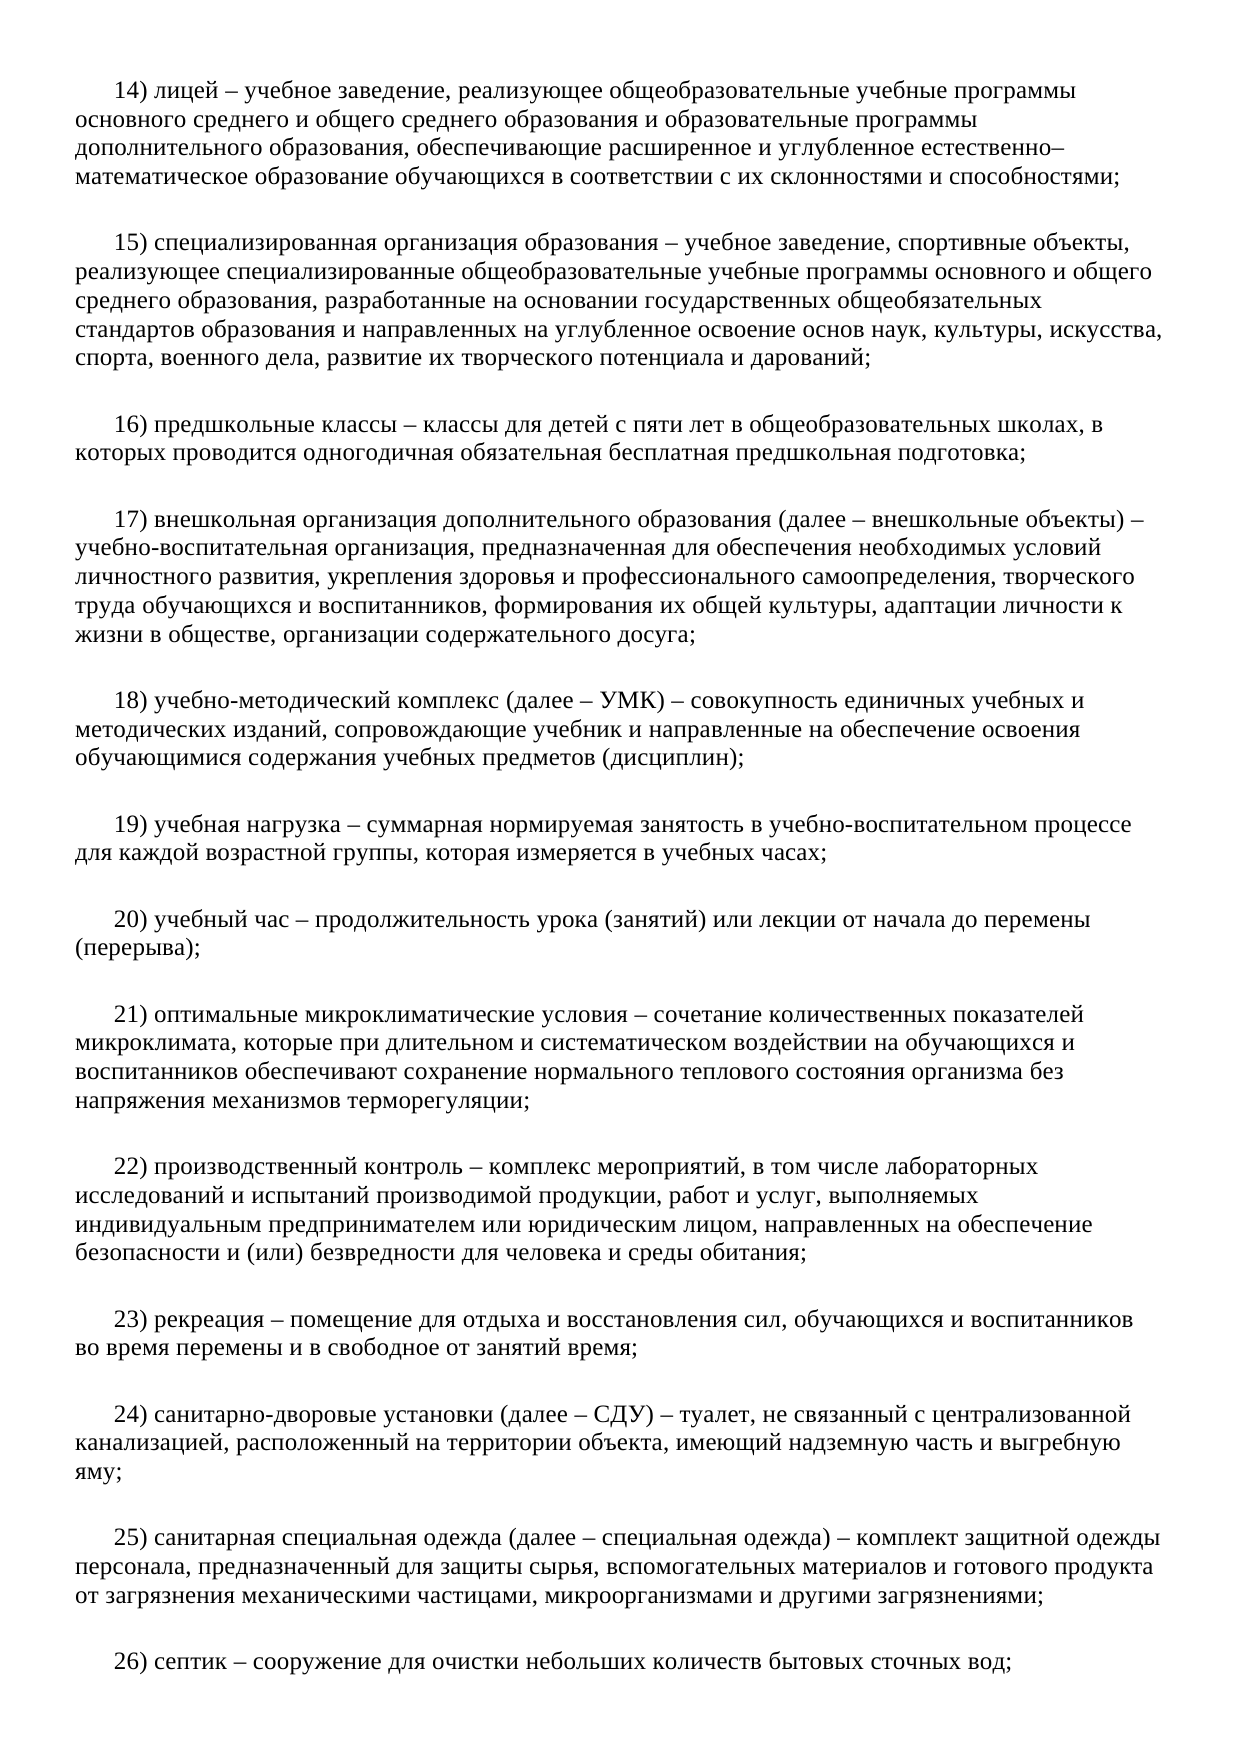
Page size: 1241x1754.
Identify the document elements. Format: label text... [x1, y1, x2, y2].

text 18) учебно-методический комплекс (далее – УМК) – совокупность единичных учебных и методических изданий, сопровождающие учебник и направленные на обеспечение освоения обучающимися содержания учебных предметов (дисциплин); [75, 685, 1165, 771]
text 20) учебный час – продолжительность урока (занятий) или лекции от начала до перемены (перерыва); [75, 904, 1165, 961]
text 24) санитарно-дворовые установки (далее – СДУ) – туалет, не связанный с централизованной канализацией, расположенный на территории объекта, имеющий надземную часть и выгребную яму; [75, 1399, 1165, 1485]
text 26) септик – сооружение для очистки небольших количеств бытовых сточных вод; [75, 1646, 1165, 1675]
text 15) специализированная организация образования – учебное заведение, спортивные объекты, реализующее специализированные общеобразовательные учебные программы основного и общего среднего образования, разработанные на основании государственных общеобязательных стандартов образования и направленных на углубленное освоение основ наук, культуры, искусства, спорта, военного дела, развитие их творческого потенциала и дарований; [75, 227, 1165, 371]
text 22) производственный контроль – комплекс мероприятий, в том числе лабораторных исследований и испытаний производимой продукции, работ и услуг, выполняемых индивидуальным предпринимателем или юридическим лицом, направленных на обеспечение безопасности и (или) безвредности для человека и среды обитания; [75, 1151, 1165, 1266]
text 23) рекреация – помещение для отдыха и восстановления сил, обучающихся и воспитанников во время перемены и в свободное от занятий время; [75, 1304, 1165, 1361]
text 14) лицей – учебное заведение, реализующее общеобразовательные учебные программы основного среднего и общего среднего образования и образовательные программы дополнительного образования, обеспечивающие расширенное и углубленное естественно–математическое образование обучающихся в соответствии с их склонностями и способностями; [75, 75, 1165, 190]
text 25) санитарная специальная одежда (далее – специальная одежда) – комплект защитной одежды персонала, предназначенный для защиты сырья, вспомогательных материалов и готового продукта от загрязнения механическими частицами, микроорганизмами и другими загрязнениями; [75, 1522, 1165, 1609]
text 21) оптимальные микроклиматические условия – сочетание количественных показателей микроклимата, которые при длительном и систематическом воздействии на обучающихся и воспитанников обеспечивают сохранение нормального теплового состояния организма без напряжения механизмов терморегуляции; [75, 999, 1165, 1114]
text 19) учебная нагрузка – суммарная нормируемая занятость в учебно-воспитательном процессе для каждой возрастной группы, которая измеряется в учебных часах; [75, 809, 1165, 866]
text 16) предшкольные классы – классы для детей с пяти лет в общеобразовательных школах, в которых проводится одногодичная обязательная бесплатная предшкольная подготовка; [75, 409, 1165, 466]
text 17) внешкольная организация дополнительного образования (далее – внешкольные объекты) – учебно-воспитательная организация, предназначенная для обеспечения необходимых условий личностного развития, укрепления здоровья и профессионального самоопределения, творческого труда обучающихся и воспитанников, формирования их общей культуры, адаптации личности к жизни в обществе, организации содержательного досуга; [75, 504, 1165, 647]
